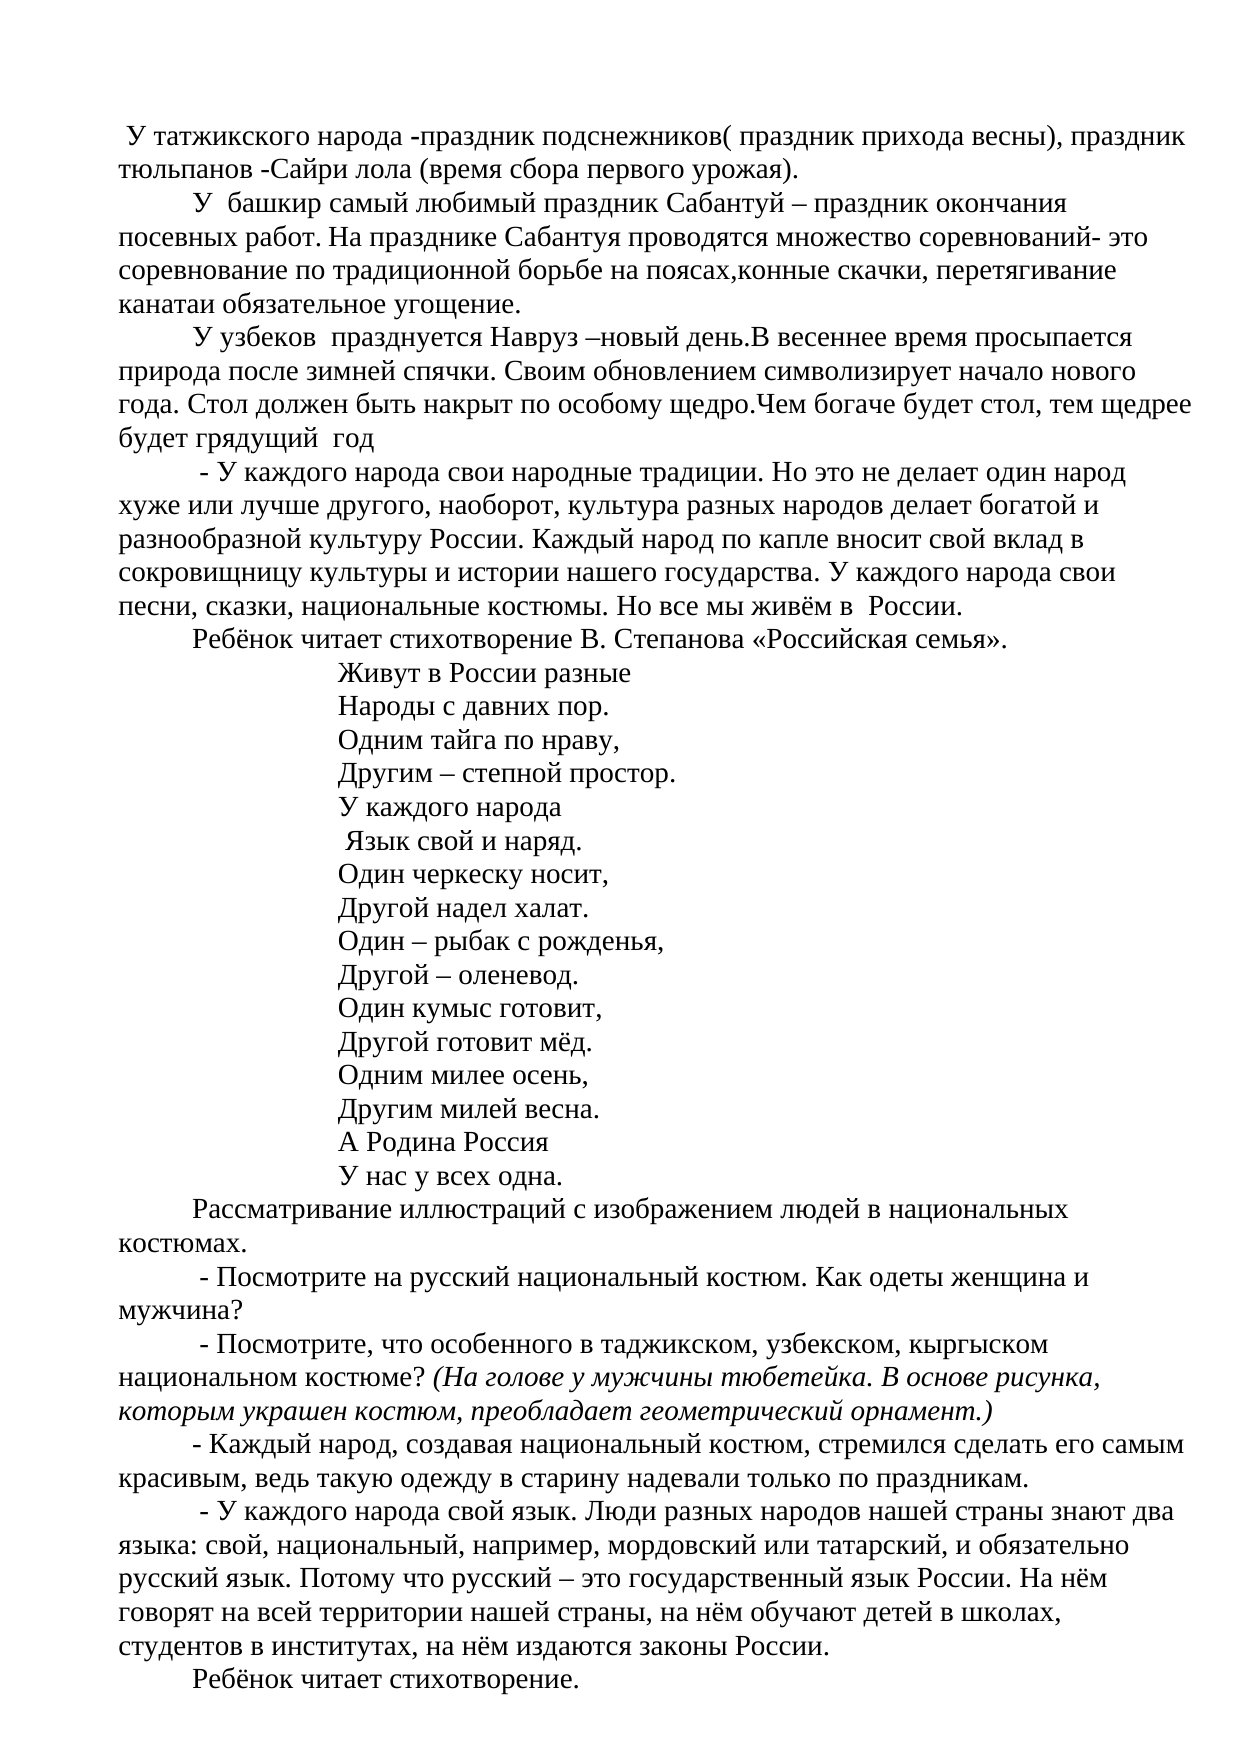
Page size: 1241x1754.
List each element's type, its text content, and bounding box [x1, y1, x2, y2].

text Другой надел халат. [118, 890, 1193, 923]
text Ребёнок читает стихотворение. [118, 1661, 1193, 1695]
text А Родина Россия [118, 1124, 1193, 1158]
text - Посмотрите, что особенного в таджикском, узбекском, кыргыском национальном костюме? (На голове у мужчины тюбетейка. В основе рисунка, которым украшен костюм, преобладает геометрический орнамент.) [118, 1326, 1193, 1426]
text У башкир самый любимый праздник Сабантуй – праздник окончания посевных работ. На празднике Сабантуя проводятся множество соревнований- это соревнование по традиционной борьбе на поясах,конные скачки, перетягивание канатаи обязательное угощение. [118, 185, 1193, 319]
text У нас у всех одна. [118, 1158, 1193, 1192]
text Язык свой и наряд. [118, 823, 1193, 856]
text Другой – оленевод. [118, 957, 1193, 990]
text Одним милее осень, [118, 1057, 1193, 1091]
text Народы с давних пор. [118, 688, 1193, 722]
text Один – рыбак с рожденья, [118, 923, 1193, 957]
text Другим милей весна. [118, 1091, 1193, 1124]
text У узбеков празднуется Навруз –новый день.В весеннее время просыпается природа после зимней спячки. Своим обновлением символизирует начало нового года. Стол должен быть накрыт по особому щедро.Чем богаче будет стол, тем щедрее будет грядущий год [118, 319, 1193, 454]
text - Каждый народ, создавая национальный костюм, стремился сделать его самым красивым, ведь такую одежду в старину надевали только по праздникам. [118, 1426, 1193, 1493]
text Один кумыс готовит, [118, 990, 1193, 1024]
text Живут в России разные [118, 655, 1193, 688]
text - У каждого народа свои народные традиции. Но это не делает один народ хуже или лучше другого, наоборот, культура разных народов делает богатой и разнообразной культуру России. Каждый народ по капле вносит свой вклад в сокровищницу культуры и истории нашего государства. У каждого народа свои песни, сказки, национальные костюмы. Но все мы живём в России. [118, 454, 1193, 621]
text Рассматривание иллюстраций с изображением людей в национальных костюмах. [118, 1192, 1193, 1259]
text - Посмотрите на русский национальный костюм. Как одеты женщина и мужчина? [118, 1259, 1193, 1326]
text Другим – степной простор. [118, 756, 1193, 789]
subtitle У татжикского народа -праздник подснежников( праздник прихода весны), праздник тюльпанов -Сайри лола (время сбора первого урожая). [118, 118, 1193, 185]
text Ребёнок читает стихотворение В. Степанова «Российская семья». [118, 621, 1193, 655]
text У каждого народа [118, 789, 1193, 823]
text - У каждого народа свой язык. Люди разных народов нашей страны знают два языка: свой, национальный, например, мордовский или татарский, и обязательно русский язык. Потому что русский – это государственный язык России. На нём говорят на всей территории нашей страны, на нём обучают детей в школах, студентов в институтах, на нём издаются законы России. [118, 1493, 1193, 1661]
text Другой готовит мёд. [118, 1024, 1193, 1057]
text Одним тайга по нраву, [118, 722, 1193, 756]
text Один черкеску носит, [118, 856, 1193, 890]
